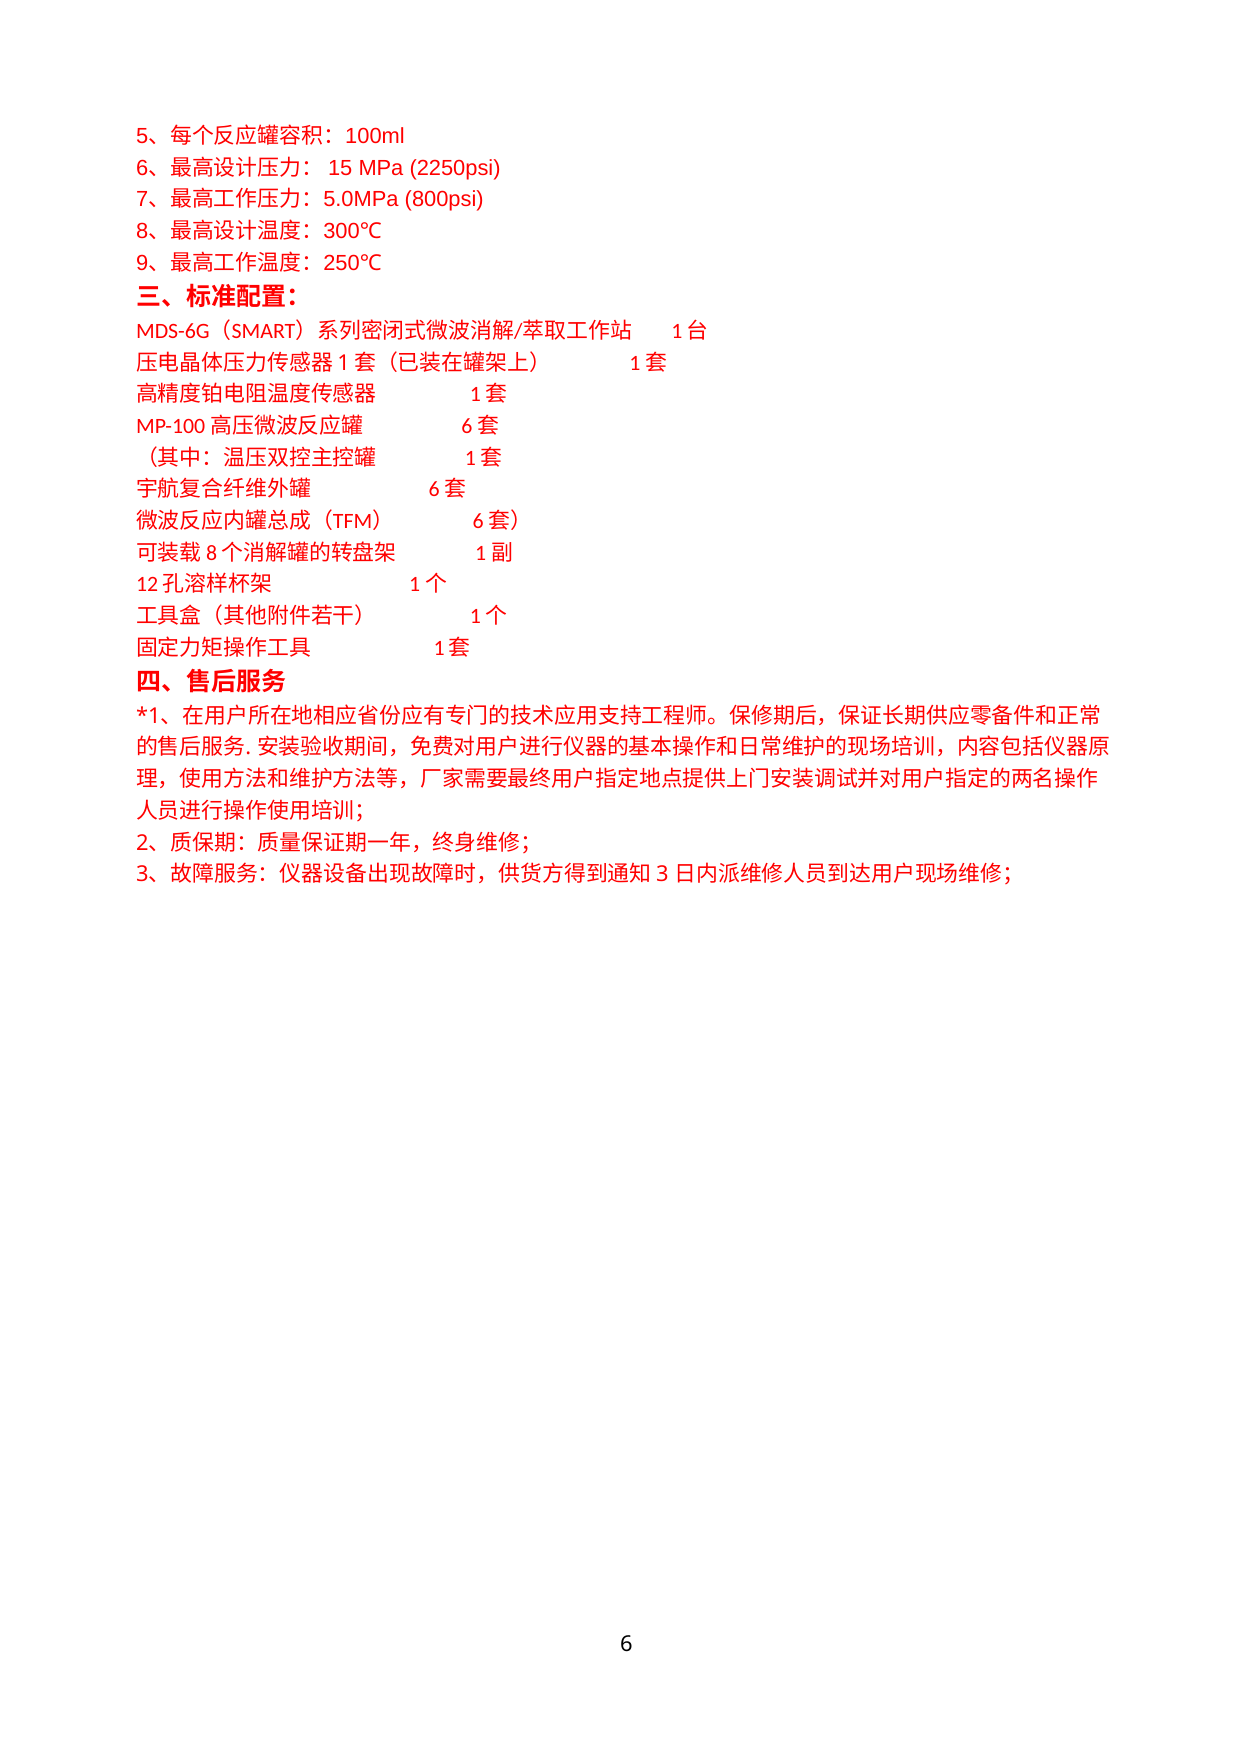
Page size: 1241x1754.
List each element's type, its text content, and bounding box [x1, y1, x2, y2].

text （其中：温压双控主控罐 1 套 [136, 440, 1116, 471]
text 宇航复合纤维外罐 6 套 [136, 471, 1116, 503]
text 7、最高工作压力：5.0MPa (800psi) [136, 181, 1116, 213]
text 工具盒（其他附件若干） 1个 [136, 598, 1116, 630]
text 8、最高设计温度：300℃ [136, 213, 1116, 245]
text 2、质保期：质量保证期一年，终身维修； [136, 824, 1116, 856]
text MDS-6G（SMART）系列密闭式微波消解/萃取工作站 1台 [136, 313, 1116, 344]
text 固定力矩操作工具 1套 [136, 630, 1116, 661]
text 高精度铂电阻温度传感器 1 套 [136, 376, 1116, 408]
text 三、标准配置： [136, 277, 1116, 313]
text 四、售后服务 [136, 661, 1116, 698]
text 5、每个反应罐容积：100ml [136, 118, 1116, 150]
text 压电晶体压力传感器1套（已装在罐架上） 1 套 [136, 344, 1116, 376]
text 12孔溶样杯架 1 个 [136, 566, 1116, 598]
text 微波反应内罐总成（TFM） 6 套） [136, 503, 1116, 535]
text 可装载8个消解罐的转盘架 1 副 [136, 535, 1116, 566]
text 3、故障服务：仪器设备出现故障时，供货方得到通知3 日内派维修人员到达用户现场维修； [136, 856, 1116, 888]
text MP-100 高压微波反应罐 6 套 [136, 408, 1116, 440]
text 6、最高设计压力： 15 MPa (2250psi) [136, 150, 1116, 181]
text 9、最高工作温度：250℃ [136, 245, 1116, 277]
text *1、在用户所在地相应省份应有专门的技术应用支持工程师。保修期后，保证长期供应零备件和正常的售后服务. 安装验收期间，免费对用户进行仪器的基本操作和日常维护的现场培训，内容包括仪器原理，使用方法和维护方法等，厂家需要最终用户指定地点提供上门安装调试并对用户指定的两名操作人员进行操作使用培训； [136, 698, 1116, 824]
